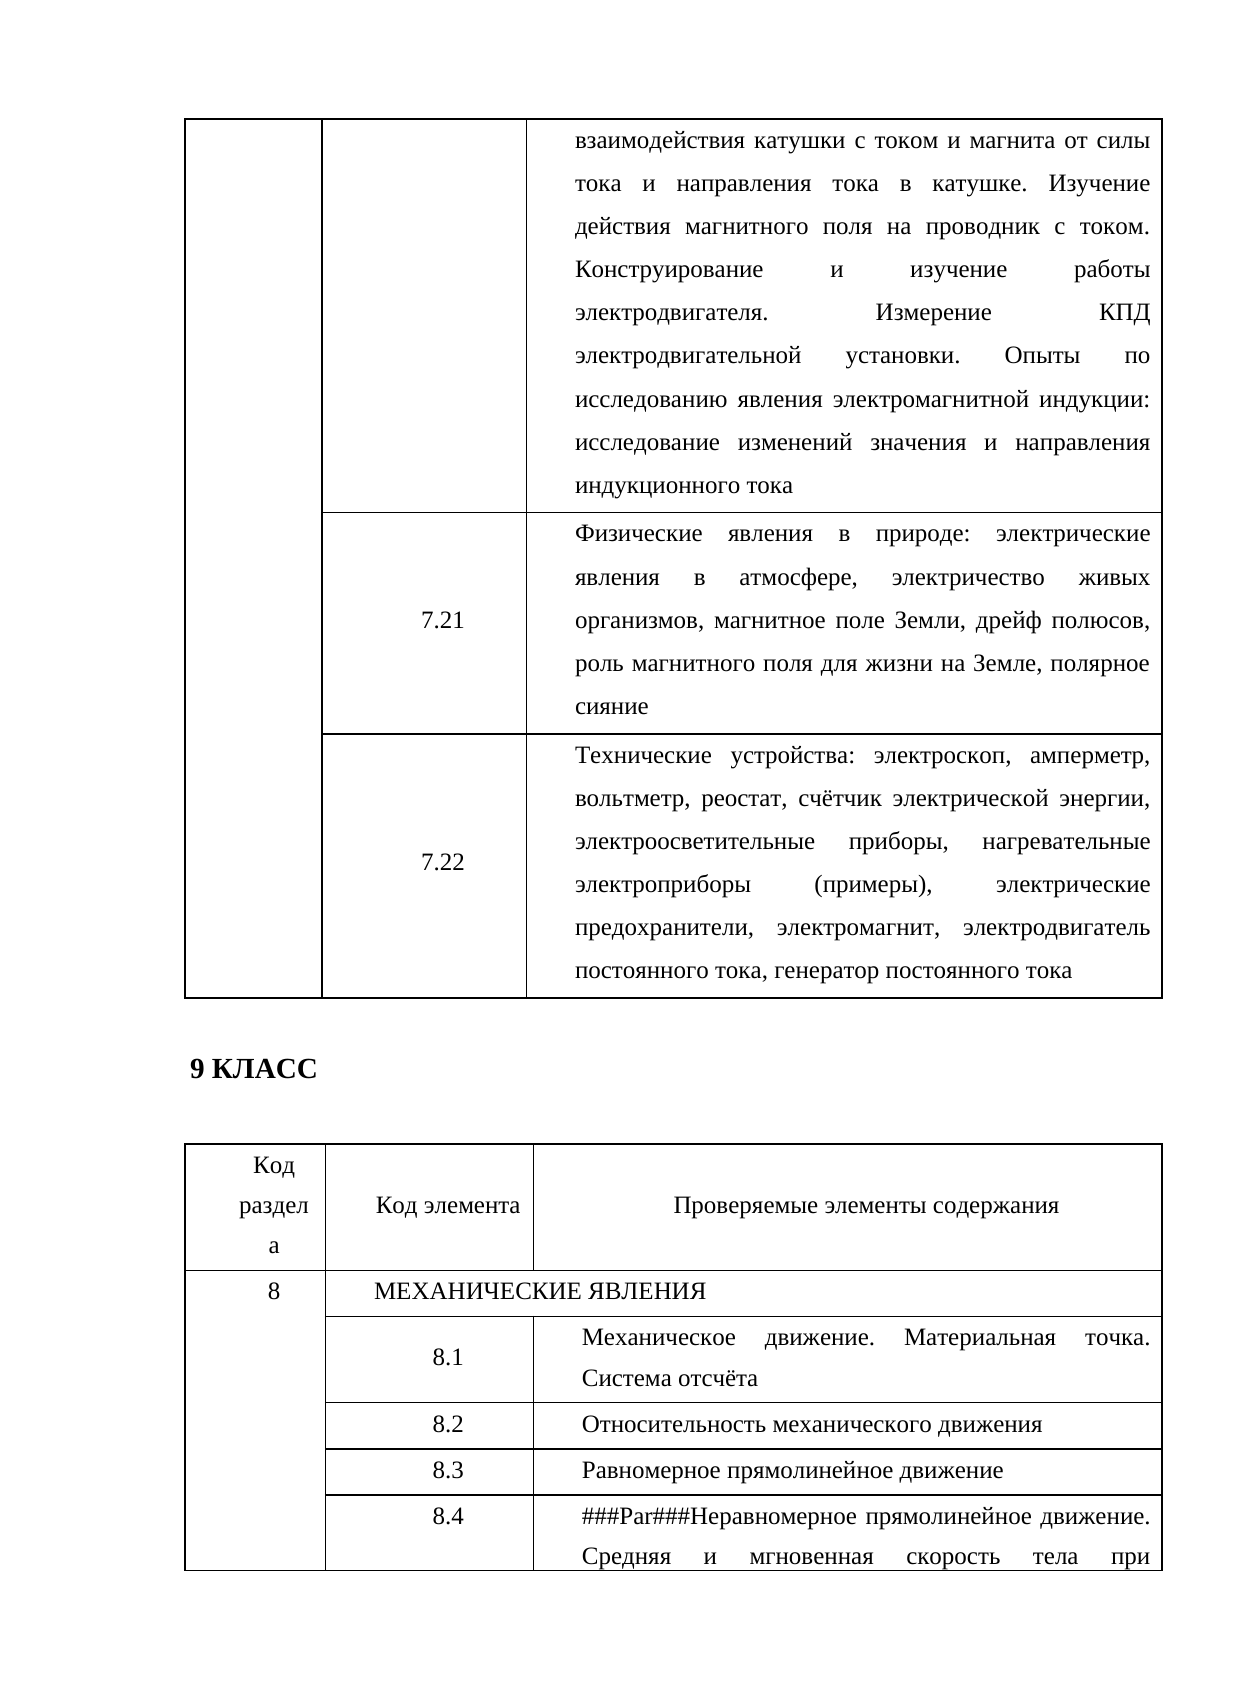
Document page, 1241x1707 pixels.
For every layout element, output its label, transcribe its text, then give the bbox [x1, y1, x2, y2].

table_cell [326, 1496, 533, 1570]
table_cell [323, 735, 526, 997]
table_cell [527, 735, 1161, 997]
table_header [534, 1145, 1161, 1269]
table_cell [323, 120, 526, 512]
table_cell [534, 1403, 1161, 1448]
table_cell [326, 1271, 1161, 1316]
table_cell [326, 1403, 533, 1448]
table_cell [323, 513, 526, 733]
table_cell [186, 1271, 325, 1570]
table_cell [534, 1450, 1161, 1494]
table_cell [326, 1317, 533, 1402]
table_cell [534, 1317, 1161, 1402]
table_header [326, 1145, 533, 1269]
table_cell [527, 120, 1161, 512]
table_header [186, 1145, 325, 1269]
text 9 КЛАСС [190, 1052, 1152, 1085]
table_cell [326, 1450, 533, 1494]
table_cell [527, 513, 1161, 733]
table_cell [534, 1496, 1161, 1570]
